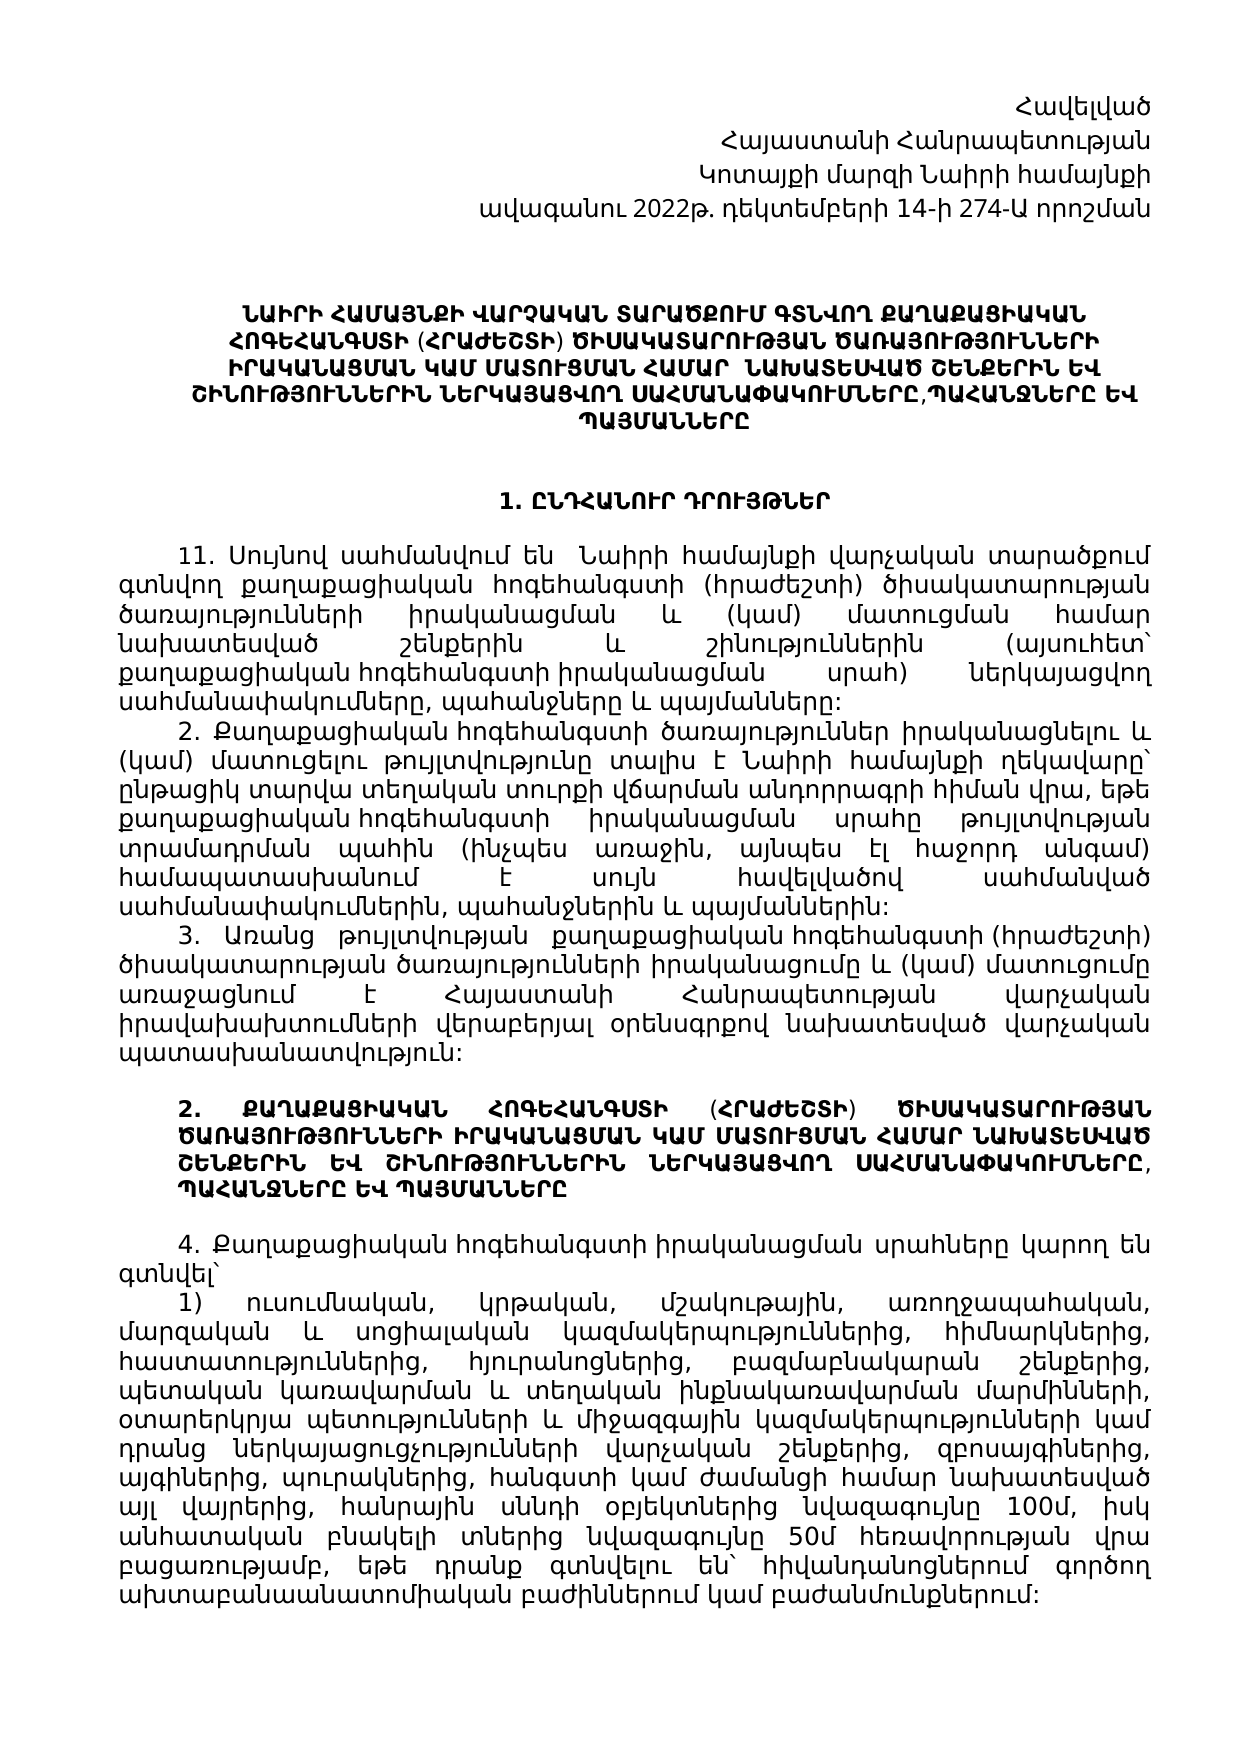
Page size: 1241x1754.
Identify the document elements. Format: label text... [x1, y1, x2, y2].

text ՆԱԻՐԻ ՀԱՄԱՅՆՔԻ ՎԱՐՉԱԿԱՆ ՏԱՐԱԾՔՈՒՄ ԳՏՆՎՈՂ ՔԱՂԱՔԱՑԻԱԿԱՆ ՀՈԳԵՀԱՆԳՍՏԻ (ՀՐԱԺԵՇՏԻ) ԾԻՍԱԿԱՏԱՐՈՒԹՅԱՆ ԾԱՌԱՅՈՒԹՅՈՒՆՆԵՐԻ ԻՐԱԿԱՆԱՑՄԱՆ ԿԱՄ ՄԱՏՈՒՑՄԱՆ ՀԱՄԱՐ ՆԱԽԱՏԵՍՎԱԾ ՇԵՆՔԵՐԻՆ ԵՎ ՇԻՆՈՒԹՅՈՒՆՆԵՐԻՆ ՆԵՐԿԱՅԱՑՎՈՂ ՍԱՀՄԱՆԱՓԱԿՈՒՄՆԵՐԸ,ՊԱՀԱՆՋՆԵՐԸ ԵՎ ՊԱՅՄԱՆՆԵՐԸ [177, 301, 1152, 435]
text ավագանու 2022թ. դեկտեմբերի 14-ի 274-Ա որոշման [177, 191, 1152, 225]
text 3. Առանց թույլտվության քաղաքացիական հոգեհանգստի (հրաժեշտի) ծիսակատարության ծառայությունների իրականացումը և (կամ) մատուցումը առաջացնում է Հայաստանի Հանրապետության վարչական իրավախախտումների վերաբերյալ օրենսգրքով նախատեսված վարչական պատասխանատվություն: [118, 921, 1152, 1067]
text 4. Քաղաքացիական հոգեհանգստի իրականացման սրահները կարող են գտնվել՝ [118, 1230, 1152, 1288]
text Հայաստանի Հանրապետության [177, 123, 1152, 157]
text 2. Քաղաքացիական հոգեհանգստի ծառայություններ իրականացնելու և (կամ) մատուցելու թույլտվությունը տալիս է Նաիրի համայնքի ղեկավարը՝ ընթացիկ տարվա տեղական տուրքի վճարման անդորրագրի հիման վրա, եթե քաղաքացիական հոգեհանգստի իրականացման սրահը թույլտվության տրամադրման պահին (ինչպես առաջին, այնպես էլ հաջորդ անգամ) համապատասխանում է սույն հավելվածով սահմանված սահմանափակումներին, պահանջներին և պայմաններին: [118, 717, 1152, 921]
text 1) ուսումնական, կրթական, մշակութային, առողջապահական, մարզական և սոցիալական կազմակերպություններից, հիմնարկներից, հաստատություններից, հյուրանոցներից, բազմաբնակարան շենքերից, պետական կառավարման և տեղական ինքնակառավարման մարմինների, օտարերկրյա պետությունների և միջազգային կազմակերպությունների կամ դրանց ներկայացուցչությունների վարչական շենքերից, զբոսայգիներից, այգիներից, պուրակներից, հանգստի կամ ժամանցի համար նախատեսված այլ վայրերից, հանրային սննդի օբյեկտներից նվազագույնը 100մ, իսկ անհատական բնակելի տներից նվազագույնը 50մ հեռավորության վրա բացառությամբ, եթե դրանք գտնվելու են՝ հիվանդանոցներում գործող ախտաբանաանատոմիական բաժիններում կամ բաժանմունքներում: [118, 1288, 1152, 1609]
text Հավելված [177, 89, 1152, 123]
text 1. ԸՆԴՀԱՆՈՒՐ ԴՐՈՒՅԹՆԵՐ [177, 461, 1152, 515]
text Կոտայքի մարզի Նաիրի համայնքի [177, 157, 1152, 191]
text 2. ՔԱՂԱՔԱՑԻԱԿԱՆ ՀՈԳԵՀԱՆԳՍՏԻ (ՀՐԱԺԵՇՏԻ) ԾԻՍԱԿԱՏԱՐՈՒԹՅԱՆ ԾԱՌԱՅՈՒԹՅՈՒՆՆԵՐԻ ԻՐԱԿԱՆԱՑՄԱՆ ԿԱՄ ՄԱՏՈՒՑՄԱՆ ՀԱՄԱՐ ՆԱԽԱՏԵՍՎԱԾ ՇԵՆՔԵՐԻՆ ԵՎ ՇԻՆՈՒԹՅՈՒՆՆԵՐԻՆ ՆԵՐԿԱՅԱՑՎՈՂ ՍԱՀՄԱՆԱՓԱԿՈՒՄՆԵՐԸ, ՊԱՀԱՆՋՆԵՐԸ ԵՎ ՊԱՅՄԱՆՆԵՐԸ [177, 1096, 1152, 1203]
text 11. Սույնով սահմանվում են Նաիրի համայնքի վարչական տարածքում գտնվող քաղաքացիական հոգեհանգստի (հրաժեշտի) ծիսակատարության ծառայությունների իրականացման և (կամ) մատուցման համար նախատեսված շենքերին և շինություններին (այսուհետ՝ քաղաքացիական հոգեհանգստի իրականացման սրահ) ներկայացվող սահմանափակումները, պահանջները և պայմանները: [118, 541, 1152, 717]
